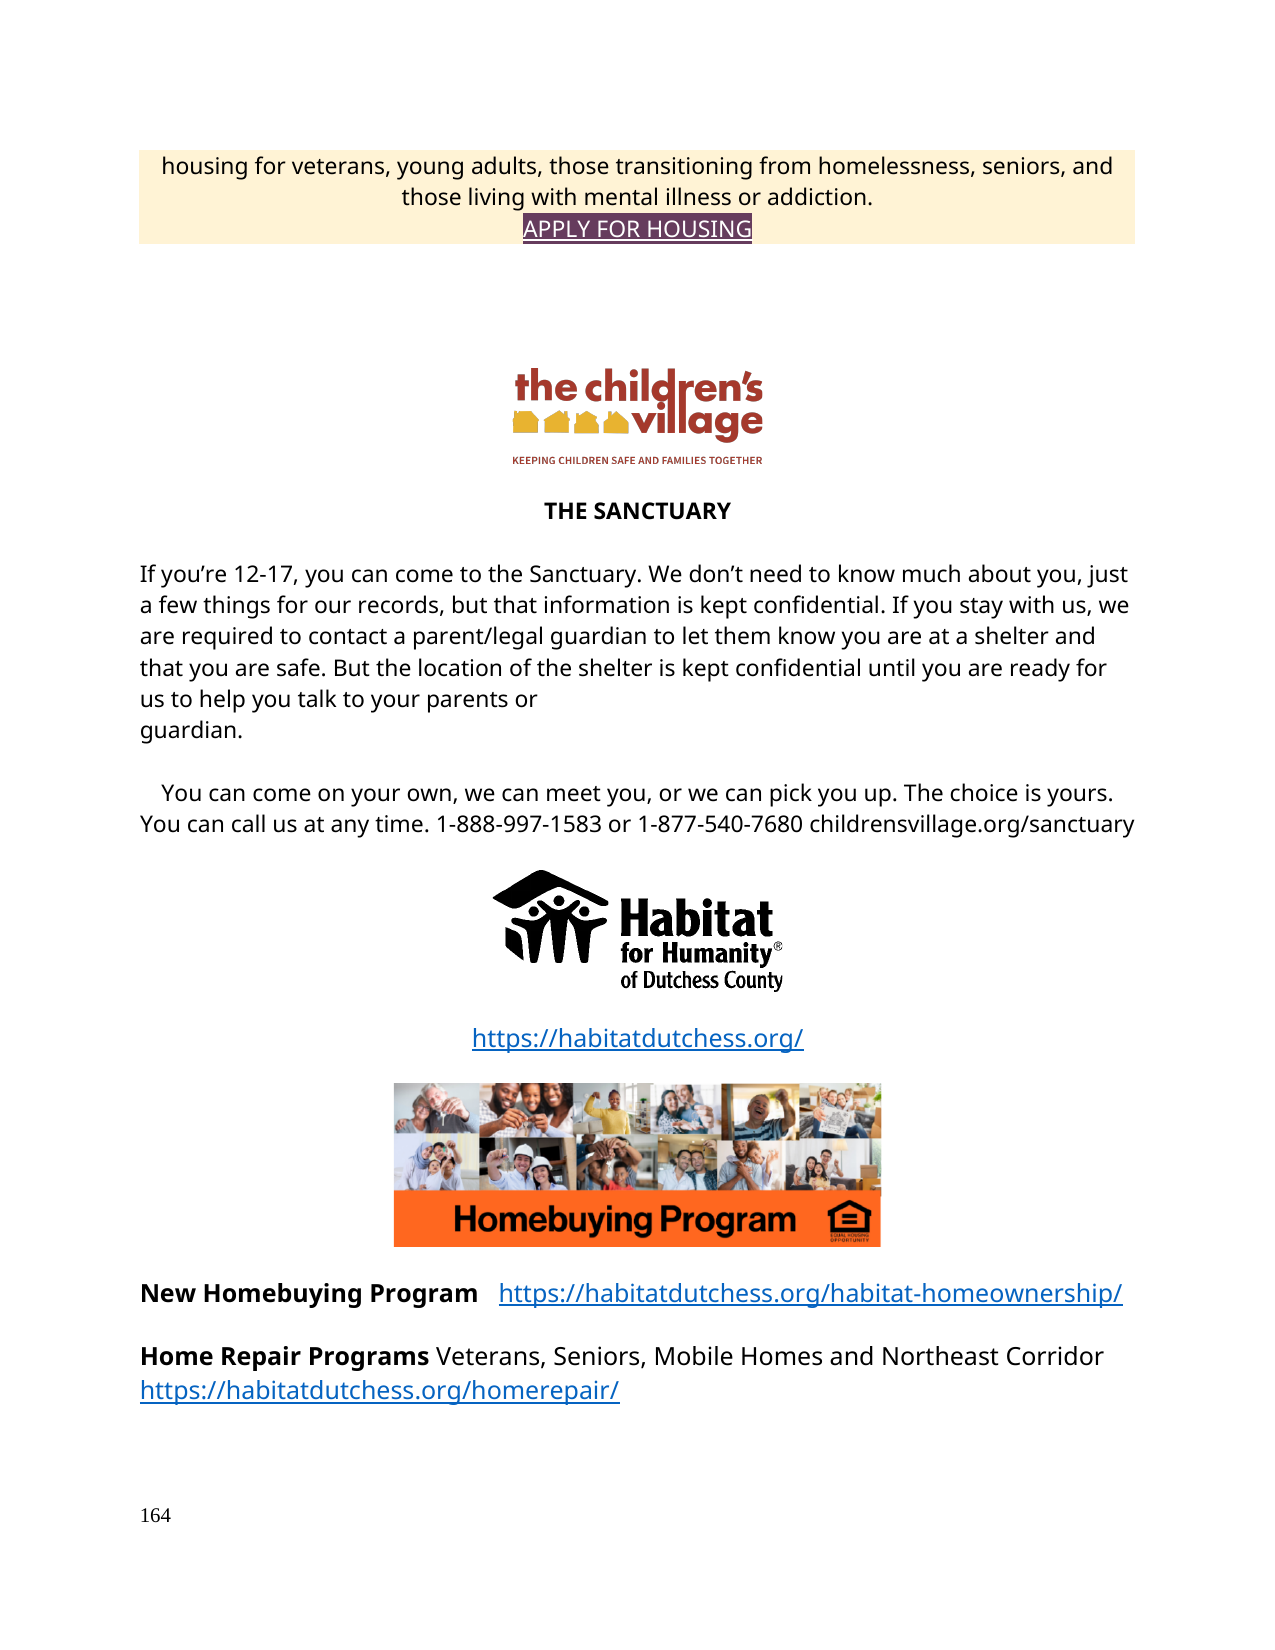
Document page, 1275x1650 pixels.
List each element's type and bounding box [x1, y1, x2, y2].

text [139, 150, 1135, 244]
picture [512, 368, 763, 464]
picture [492, 870, 783, 992]
picture [393, 1083, 882, 1247]
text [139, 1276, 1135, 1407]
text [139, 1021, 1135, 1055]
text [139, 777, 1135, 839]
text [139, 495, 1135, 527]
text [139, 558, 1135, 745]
